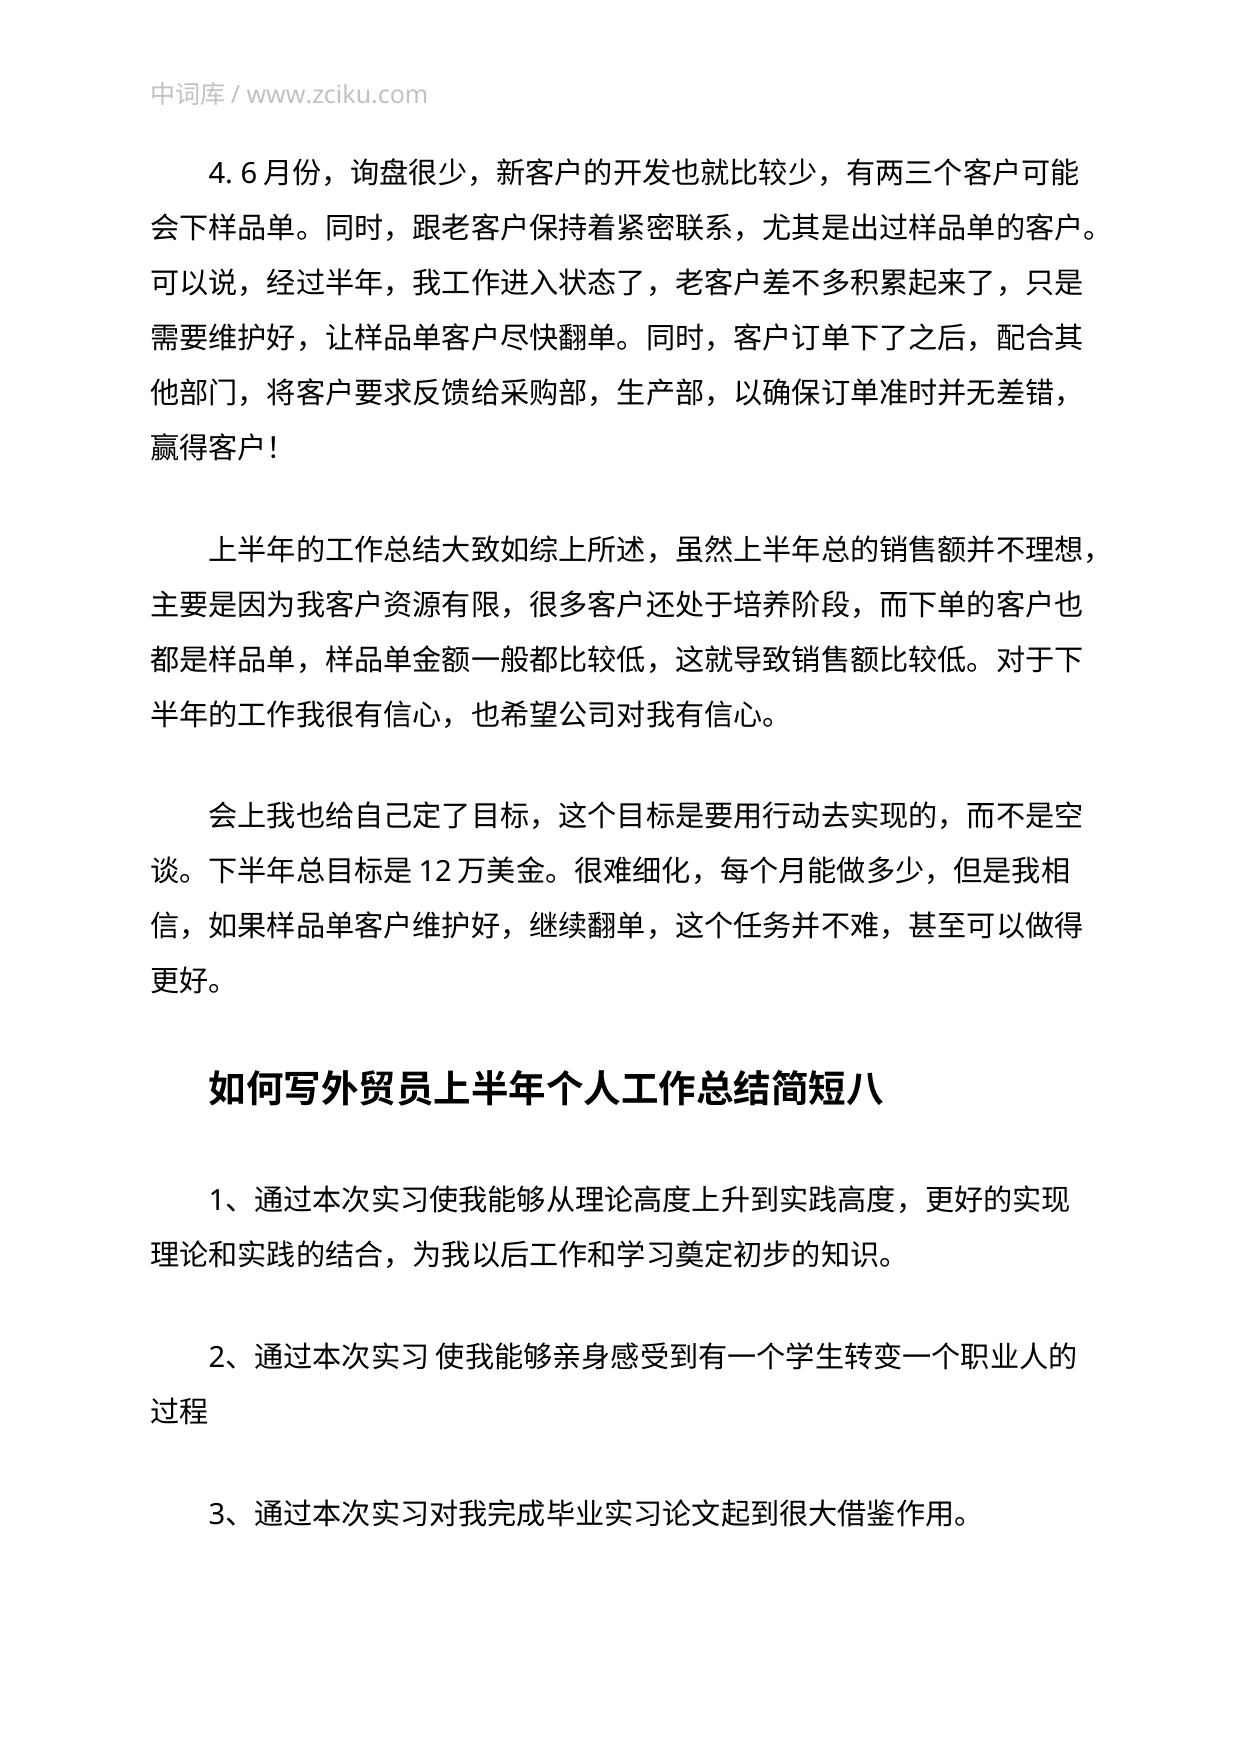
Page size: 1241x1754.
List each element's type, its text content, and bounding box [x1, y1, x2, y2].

text 如何写外贸员上半年个人工作总结简短八 [150, 1059, 1090, 1114]
text 4. 6月份，询盘很少，新客户的开发也就比较少，有两三个客户可能会下样品单。同时，跟老客户保持着紧密联系，尤其是出过样品单的客户。可以说，经过半年，我工作进入状态了，老客户差不多积累起来了，只是需要维护好，让样品单客户尽快翻单。同时，客户订单下了之后，配合其他部门，将客户要求反馈给采购部，生产部，以确保订单准时并无差错，赢得客户！ [150, 150, 1090, 467]
text 上半年的工作总结大致如综上所述，虽然上半年总的销售额并不理想，主要是因为我客户资源有限，很多客户还处于培养阶段，而下单的客户也都是样品单，样品单金额一般都比较低，这就导致销售额比较低。对于下半年的工作我很有信心，也希望公司对我有信心。 [150, 526, 1090, 733]
text 1、通过本次实习使我能够从理论高度上升到实践高度，更好的实现理论和实践的结合，为我以后工作和学习奠定初步的知识。 [150, 1177, 1090, 1274]
text 2、通过本次实习 使我能够亲身感受到有一个学生转变一个职业人的过程 [150, 1333, 1090, 1431]
text 3、通过本次实习对我完成毕业实习论文起到很大借鉴作用。 [150, 1490, 1090, 1533]
text 会上我也给自己定了目标，这个目标是要用行动去实现的，而不是空谈。下半年总目标是12万美金。很难细化，每个月能做多少，但是我相信，如果样品单客户维护好，继续翻单，这个任务并不难，甚至可以做得更好。 [150, 793, 1090, 1000]
